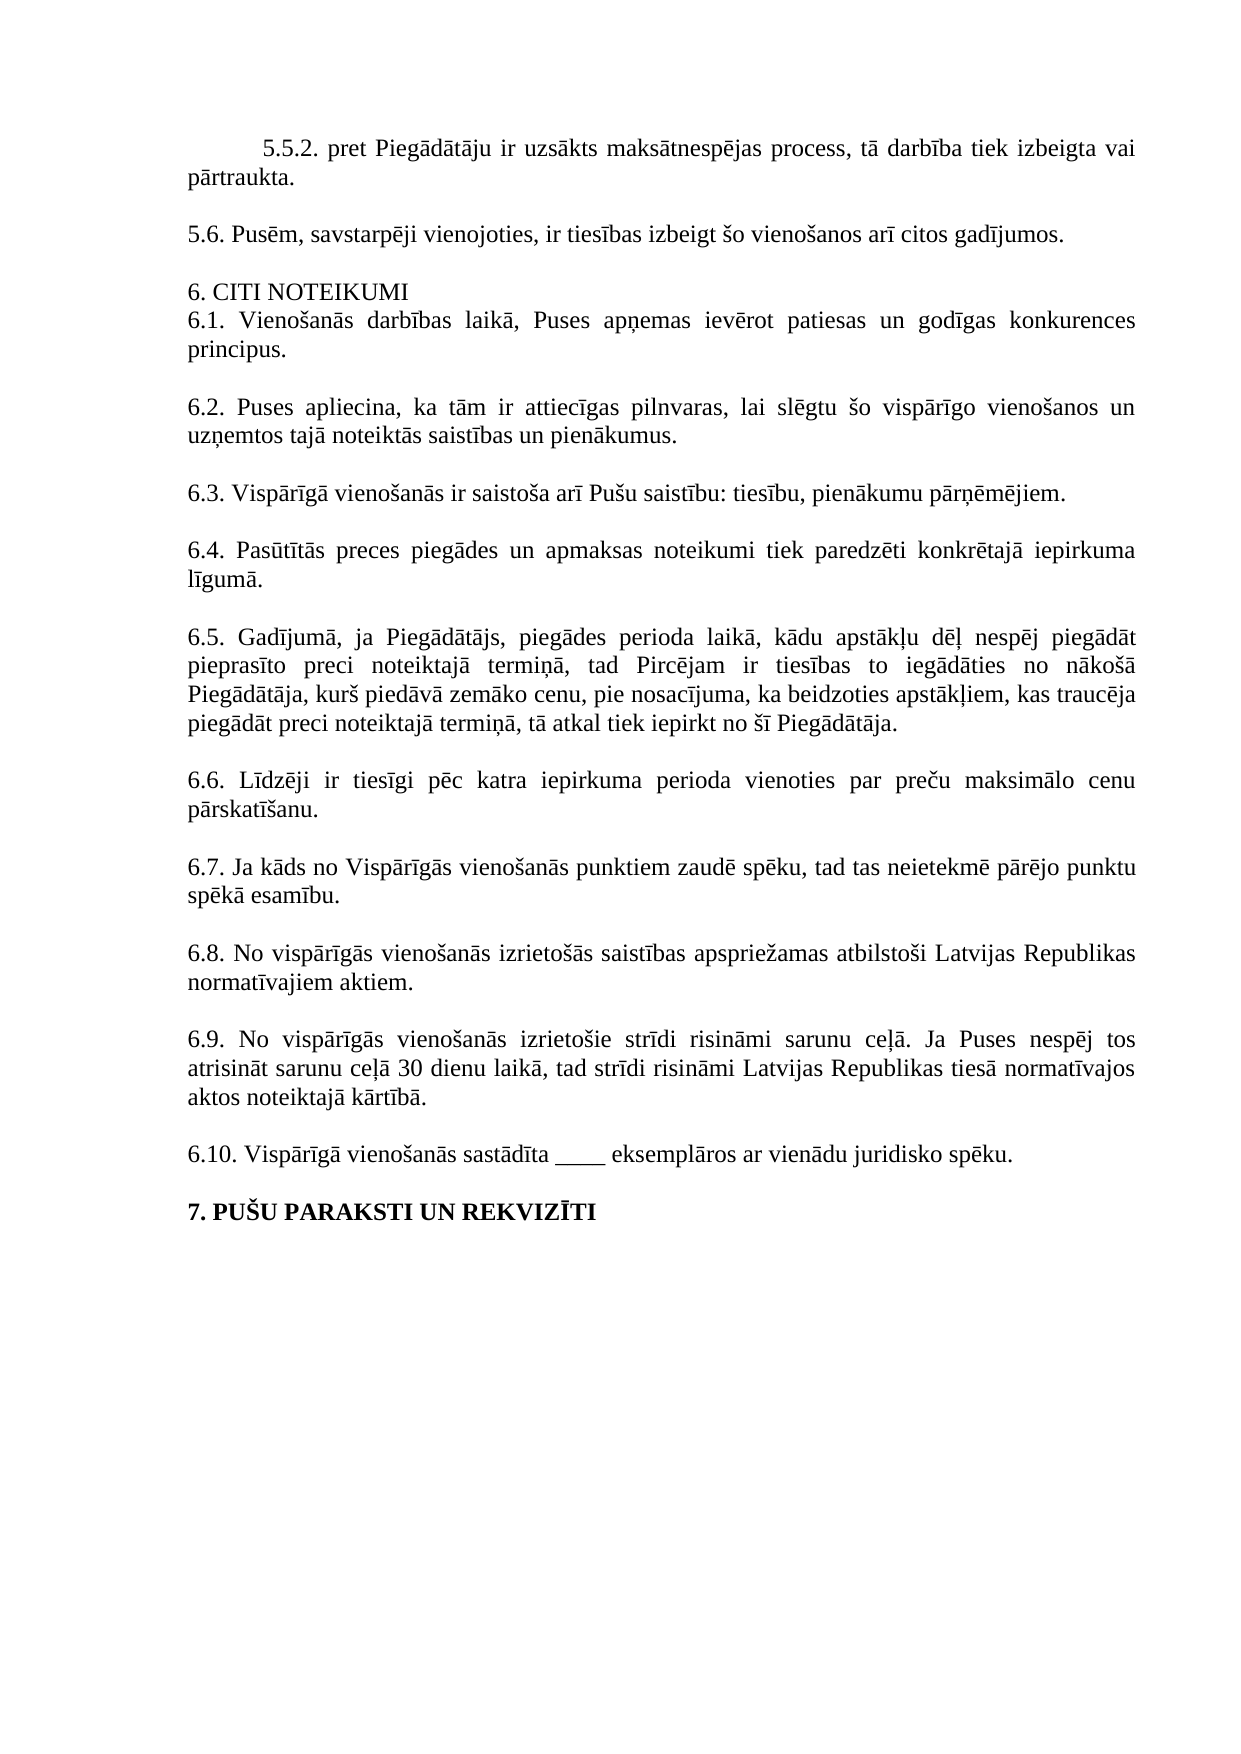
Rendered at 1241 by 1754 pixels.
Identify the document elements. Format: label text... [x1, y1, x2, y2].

text 6.3. Vispārīgā vienošanās ir saistoša arī Pušu saistību: tiesību, pienākumu pārņēmējiem. [187, 478, 1137, 507]
text 5.6. Pusēm, savstarpēji vienojoties, ir tiesības izbeigt šo vienošanos arī citos gadījumos. [187, 219, 1137, 248]
text 6.1. Vienošanās darbības laikā, Puses apņemas ievērot patiesas un godīgas konkurences principus. [187, 305, 1137, 363]
text 6.8. No vispārīgās vienošanās izrietošās saistības apspriežamas atbilstoši Latvijas Republikas normatīvajiem aktiem. [187, 938, 1137, 995]
text 6.7. Ja kāds no Vispārīgās vienošanās punktiem zaudē spēku, tad tas neietekmē pārējo punktu spēkā esamību. [187, 852, 1137, 909]
text 6.6. Līdzēji ir tiesīgi pēc katra iepirkuma perioda vienoties par preču maksimālo cenu pārskatīšanu. [187, 765, 1137, 823]
text 6.2. Puses apliecina, ka tām ir attiecīgas pilnvaras, lai slēgtu šo vispārīgo vienošanos un uzņemtos tajā noteiktās saistības un pienākumus. [187, 392, 1137, 449]
text 6. CITI NOTEIKUMI [187, 277, 1137, 305]
text 6.4. Pasūtītās preces piegādes un apmaksas noteikumi tiek paredzēti konkrētajā iepirkuma līgumā. [187, 535, 1137, 593]
text 7. PUŠU PARAKSTI UN REKVIZĪTI [187, 1197, 1137, 1225]
text 6.10. Vispārīgā vienošanās sastādīta ____ eksemplāros ar vienādu juridisko spēku. [187, 1139, 1137, 1168]
text 6.9. No vispārīgās vienošanās izrietošie strīdi risināmi sarunu ceļā. Ja Puses nespēj tos atrisināt sarunu ceļā 30 dienu laikā, tad strīdi risināmi Latvijas Republikas tiesā normatīvajos aktos noteiktajā kārtībā. [187, 1024, 1137, 1110]
text 5.5.2. pret Piegādātāju ir uzsākts maksātnespējas process, tā darbība tiek izbeigta vai pārtraukta. [187, 133, 1137, 190]
text 6.5. Gadījumā, ja Piegādātājs, piegādes perioda laikā, kādu apstākļu dēļ nespēj piegādāt pieprasīto preci noteiktajā termiņā, tad Pircējam ir tiesības to iegādāties no nākošā Piegādātāja, kurš piedāvā zemāko cenu, pie nosacījuma, ka beidzoties apstākļiem, kas traucēja piegādāt preci noteiktajā termiņā, tā atkal tiek iepirkt no šī Piegādātāja. [187, 622, 1137, 737]
